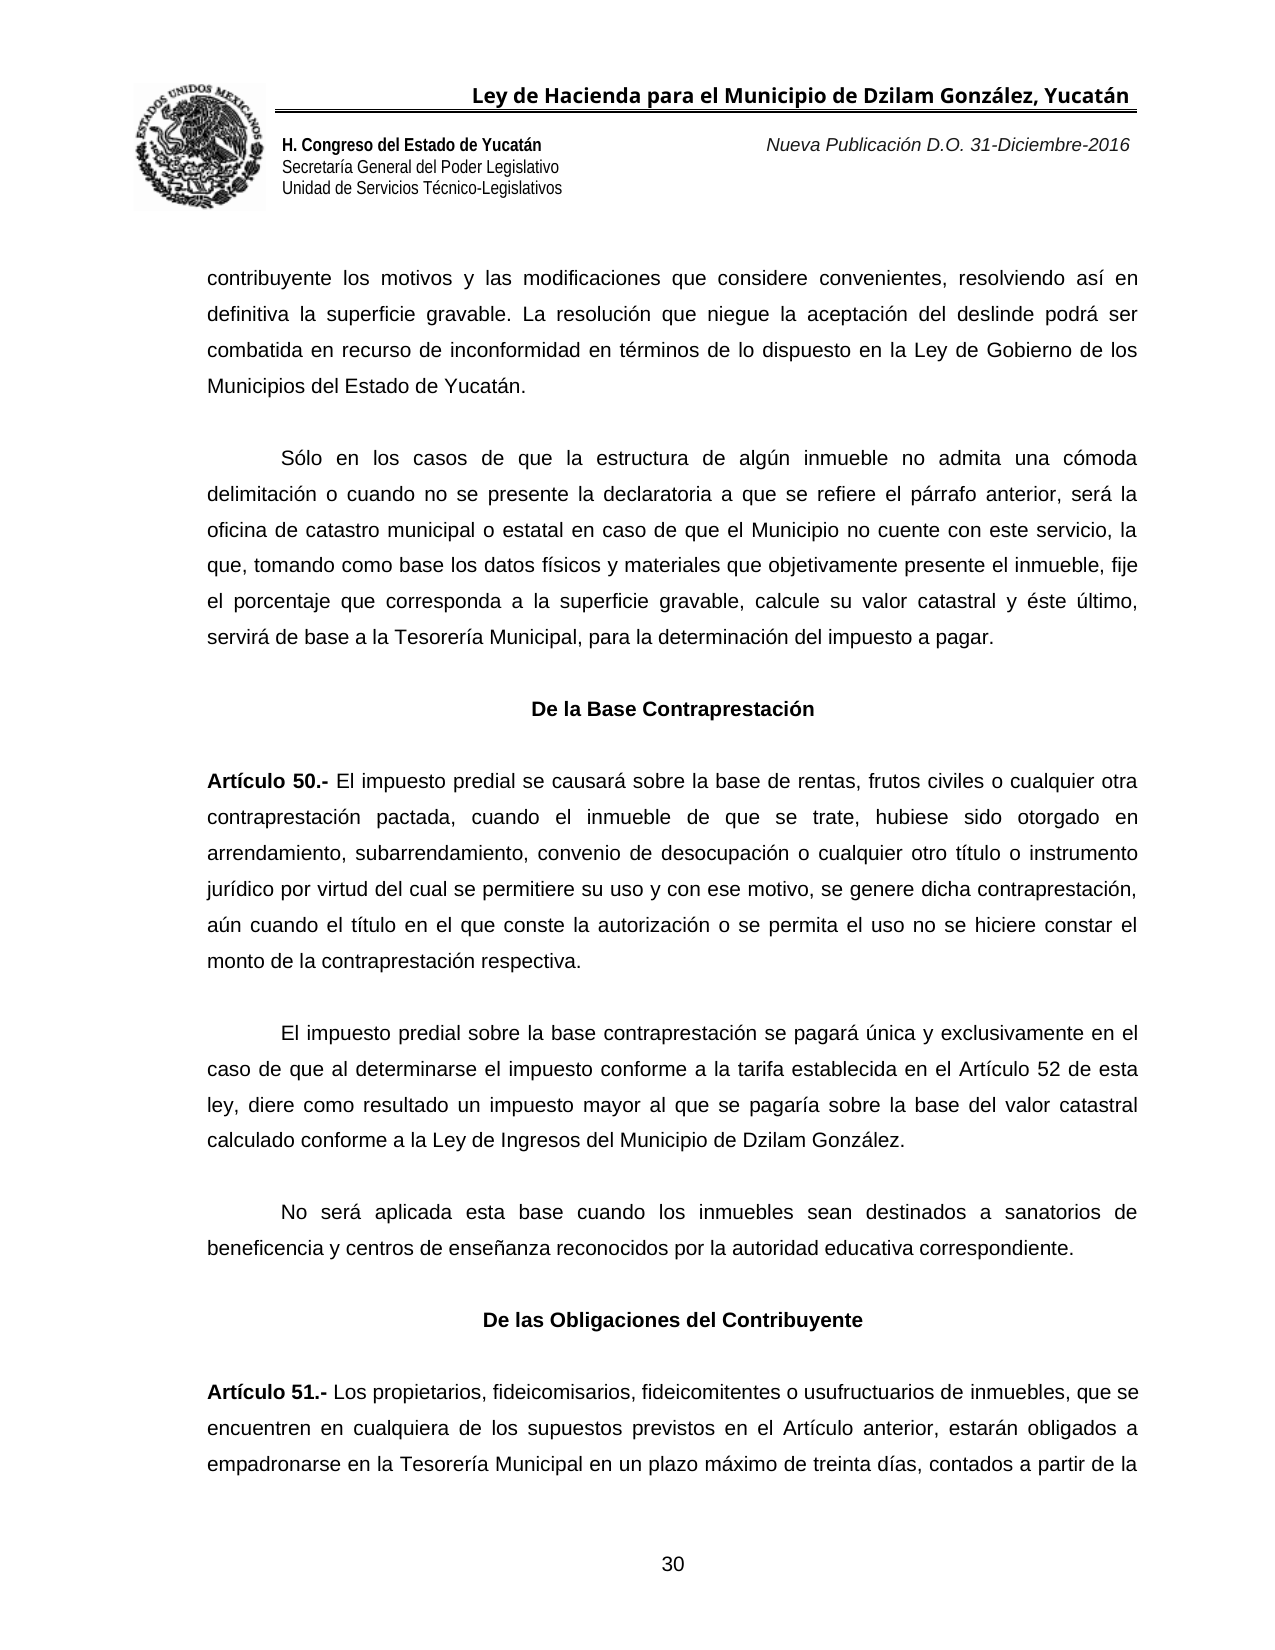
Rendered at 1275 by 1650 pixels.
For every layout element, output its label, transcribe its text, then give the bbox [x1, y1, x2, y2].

text De las Obligaciones del Contribuyente [207, 1308, 1139, 1332]
text No será aplicada esta base cuando los inmuebles sean destinados a sanatorios de beneficencia y centros de enseñanza reconocidos por la autoridad educativa correspondiente. [207, 1200, 1139, 1260]
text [207, 1380, 1139, 1476]
text El impuesto predial sobre la base contraprestación se pagará única y exclusivamente en el caso de que al determinarse el impuesto conforme a la tarifa establecida en el Artículo 52 de esta ley, diere como resultado un impuesto mayor al que se pagaría sobre la base del valor catastral calculado conforme a la Ley de Ingresos del Municipio de Dzilam González. [207, 1021, 1139, 1152]
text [207, 266, 1139, 398]
text Artículo 50.- El impuesto predial se causará sobre la base de rentas, frutos civiles o cualquier otra contraprestación pactada, cuando el inmueble de que se trate, hubiese sido otorgado en arrendamiento, subarrendamiento, convenio de desocupación o cualquier otro título o instrumento jurídico por virtud del cual se permitiere su uso y con ese motivo, se genere dicha contraprestación, aún cuando el título en el que conste la autorización o se permita el uso no se hiciere constar el monto de la contraprestación respectiva. [207, 769, 1139, 973]
text Sólo en los casos de que la estructura de algún inmueble no admita una cómoda delimitación o cuando no se presente la declaratoria a que se refiere el párrafo anterior, será la oficina de catastro municipal o estatal en caso de que el Municipio no cuente con este servicio, la que, tomando como base los datos físicos y materiales que objetivamente presente el inmueble, fije el porcentaje que corresponda a la superficie gravable, calcule su valor catastral y éste último, servirá de base a la Tesorería Municipal, para la determinación del impuesto a pagar. [207, 446, 1139, 649]
text De la Base Contraprestación [207, 697, 1139, 721]
